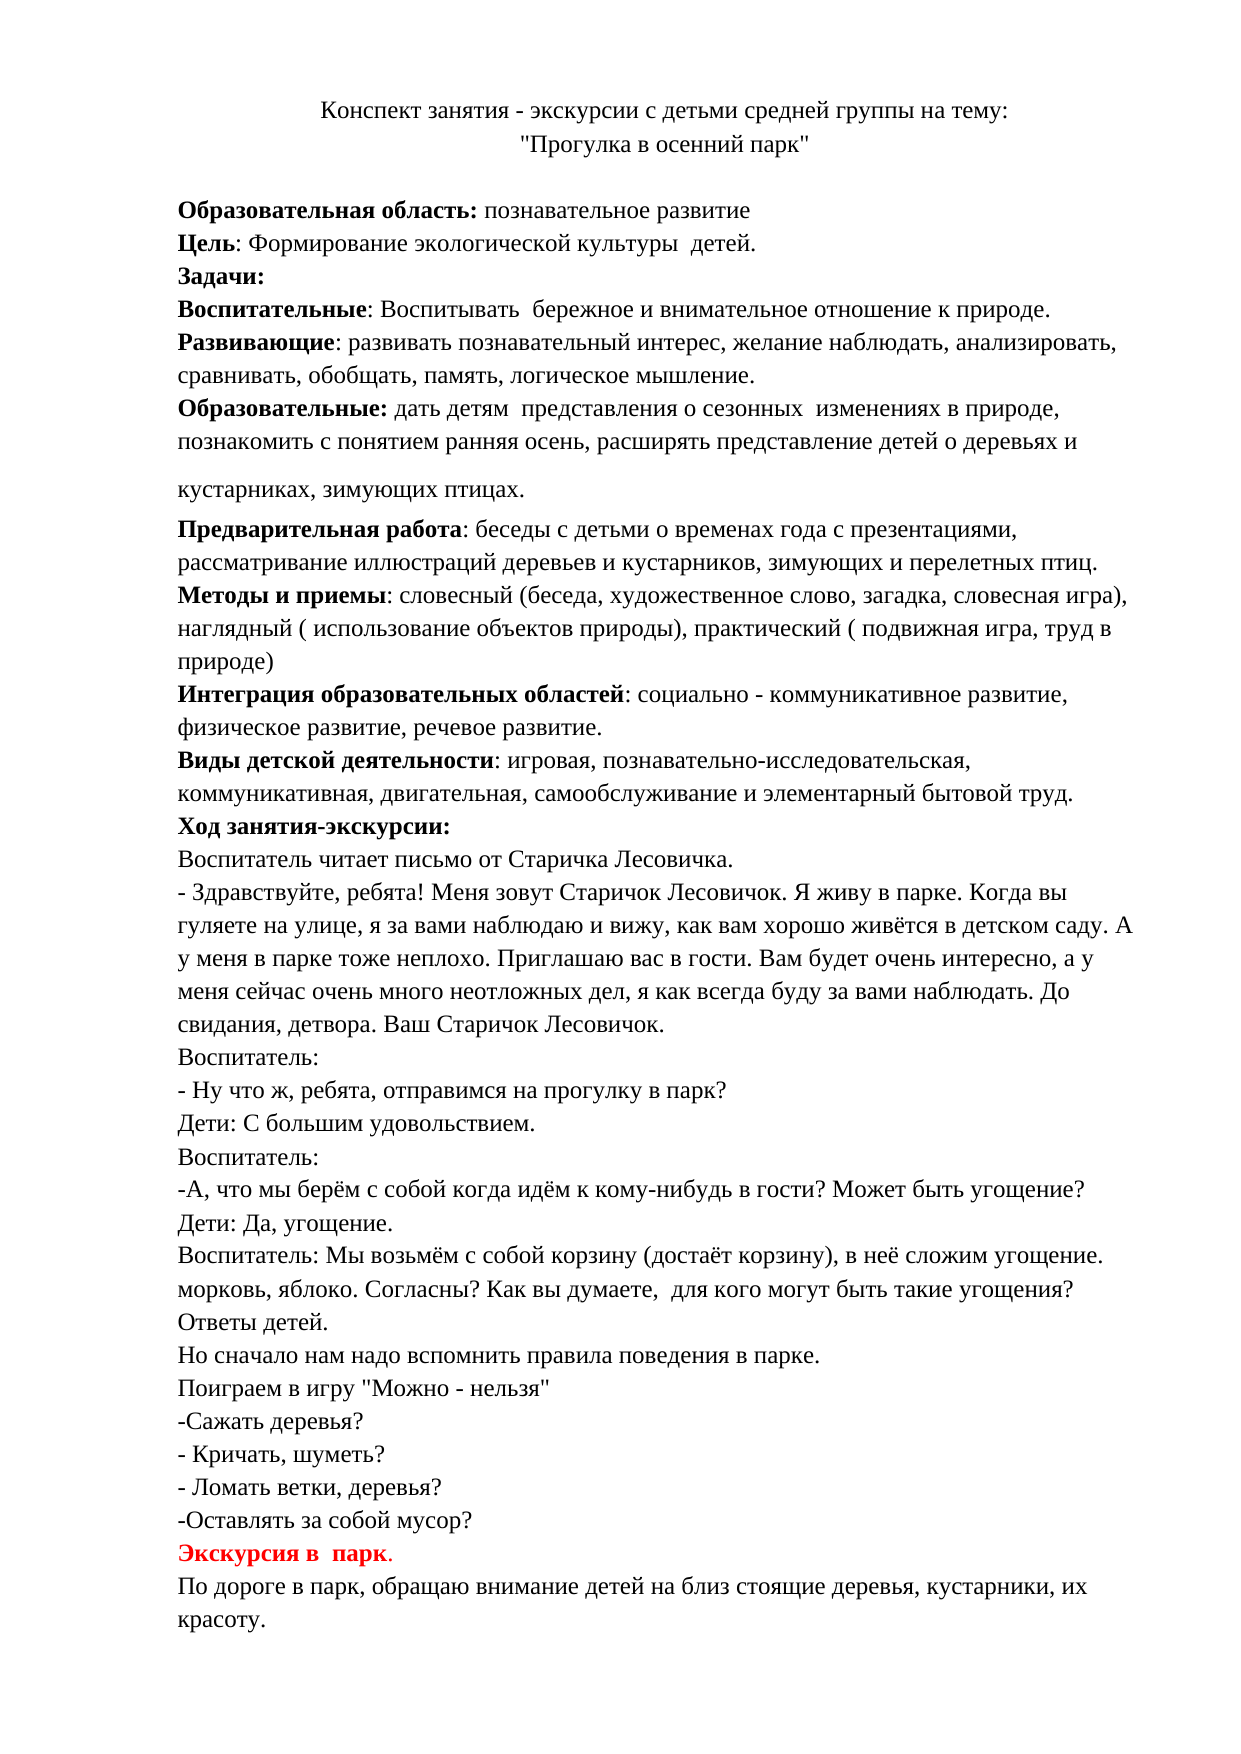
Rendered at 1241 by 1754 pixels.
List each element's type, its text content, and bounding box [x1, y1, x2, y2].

text Воспитатель: [177, 1042, 1152, 1071]
text - Ломать ветки, деревья? [177, 1472, 1152, 1501]
text По дороге в парк, обращаю внимание детей на близ стоящие деревья, кустарники, их красоту. [177, 1571, 1152, 1633]
text Ход занятия-экскурсии: [177, 811, 1152, 840]
text Дети: Да, угощение. [177, 1208, 1152, 1236]
text "Прогулка в осенний парк" [177, 129, 1152, 157]
text Ответы детей. [177, 1307, 1152, 1335]
text Задачи: [177, 261, 1152, 289]
text Воспитатель: Мы возьмём с собой корзину (достаёт корзину), в неё сложим угощение. морковь, яблоко. Согласны? Как вы думаете, для кого могут быть такие угощения? [177, 1241, 1152, 1302]
text Цель: Формирование экологической культуры детей. [177, 228, 1152, 256]
text Поиграем в игру "Можно - нельзя" [177, 1373, 1152, 1401]
text Конспект занятия - экскурсии с детьми средней группы на тему: [177, 96, 1152, 124]
text Но сначало нам надо вспомнить правила поведения в парке. [177, 1340, 1152, 1368]
text -Оставлять за собой мусор? [177, 1505, 1152, 1533]
text -Сажать деревья? [177, 1406, 1152, 1434]
text Образовательная область: познавательное развитие [177, 195, 1152, 223]
text Воспитатель читает письмо от Старичка Лесовичка. [177, 844, 1152, 873]
text Воспитатель: [177, 1142, 1152, 1170]
text Образовательные: дать детям представления о сезонных изменениях в природе, познакомить с понятием ранняя осень, расширять представление детей о деревьях и кустарниках, зимующих птицах. [177, 393, 1152, 507]
text Интеграция образовательных областей: социально - коммуникативное развитие, физическое развитие, речевое развитие. [177, 679, 1152, 741]
text Экскурсия в парк. [177, 1538, 1152, 1567]
text Развивающие: развивать познавательный интерес, желание наблюдать, анализировать, сравнивать, обобщать, память, логическое мышление. [177, 327, 1152, 388]
text -А, что мы берём с собой когда идём к кому-нибудь в гости? Может быть угощение? [177, 1174, 1152, 1203]
text Методы и приемы: словесный (беседа, художественное слово, загадка, словесная игра), наглядный ( использование объектов природы), практический ( подвижная игра, труд в природе) [177, 580, 1152, 675]
text Воспитательные: Воспитывать бережное и внимательное отношение к природе. [177, 294, 1152, 322]
text - Ну что ж, ребята, отправимся на прогулку в парк? [177, 1076, 1152, 1104]
text Дети: С большим удовольствием. [177, 1108, 1152, 1137]
text - Кричать, шуметь? [177, 1439, 1152, 1467]
text Предварительная работа: беседы с детьми о временах года с презентациями, рассматривание иллюстраций деревьев и кустарников, зимующих и перелетных птиц. [177, 514, 1152, 576]
text Виды детской деятельности: игровая, познавательно-исследовательская, коммуникативная, двигательная, самообслуживание и элементарный бытовой труд. [177, 745, 1152, 807]
text - Здравствуйте, ребята! Меня зовут Старичок Лесовичок. Я живу в парке. Когда вы гуляете на улице, я за вами наблюдаю и вижу, как вам хорошо живётся в детском саду. А у меня в парке тоже неплохо. Приглашаю вас в гости. Вам будет очень интересно, а у меня сейчас очень много неотложных дел, я как всегда буду за вами наблюдать. До свидания, детвора. Ваш Старичок Лесовичок. [177, 877, 1152, 1038]
